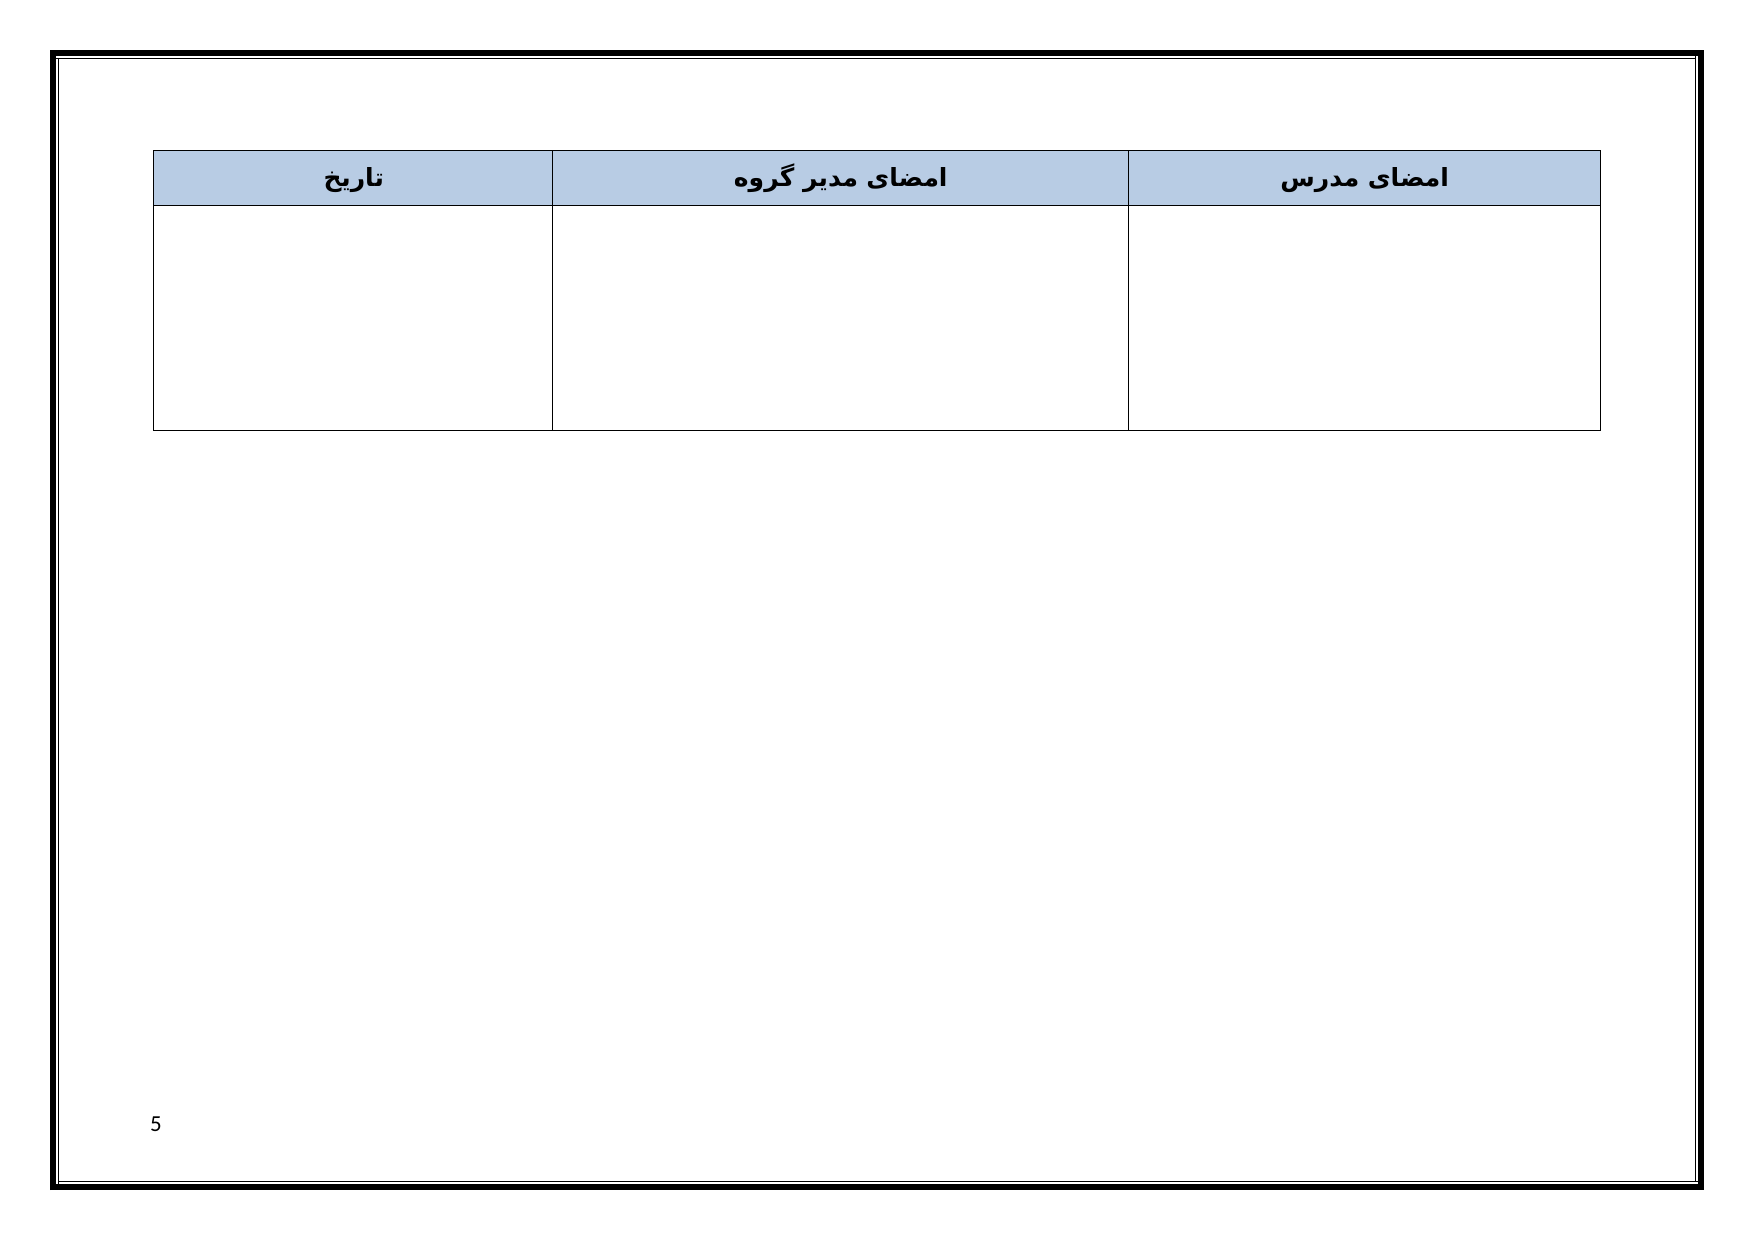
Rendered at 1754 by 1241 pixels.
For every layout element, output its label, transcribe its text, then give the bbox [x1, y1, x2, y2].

table_header تاریخ [154, 151, 552, 205]
table_cell [553, 206, 1128, 430]
table_cell [154, 206, 552, 430]
table_header امضای مدرس [1129, 151, 1600, 205]
table_cell [1129, 206, 1600, 430]
table_header امضای مدیر گروه [553, 151, 1128, 205]
